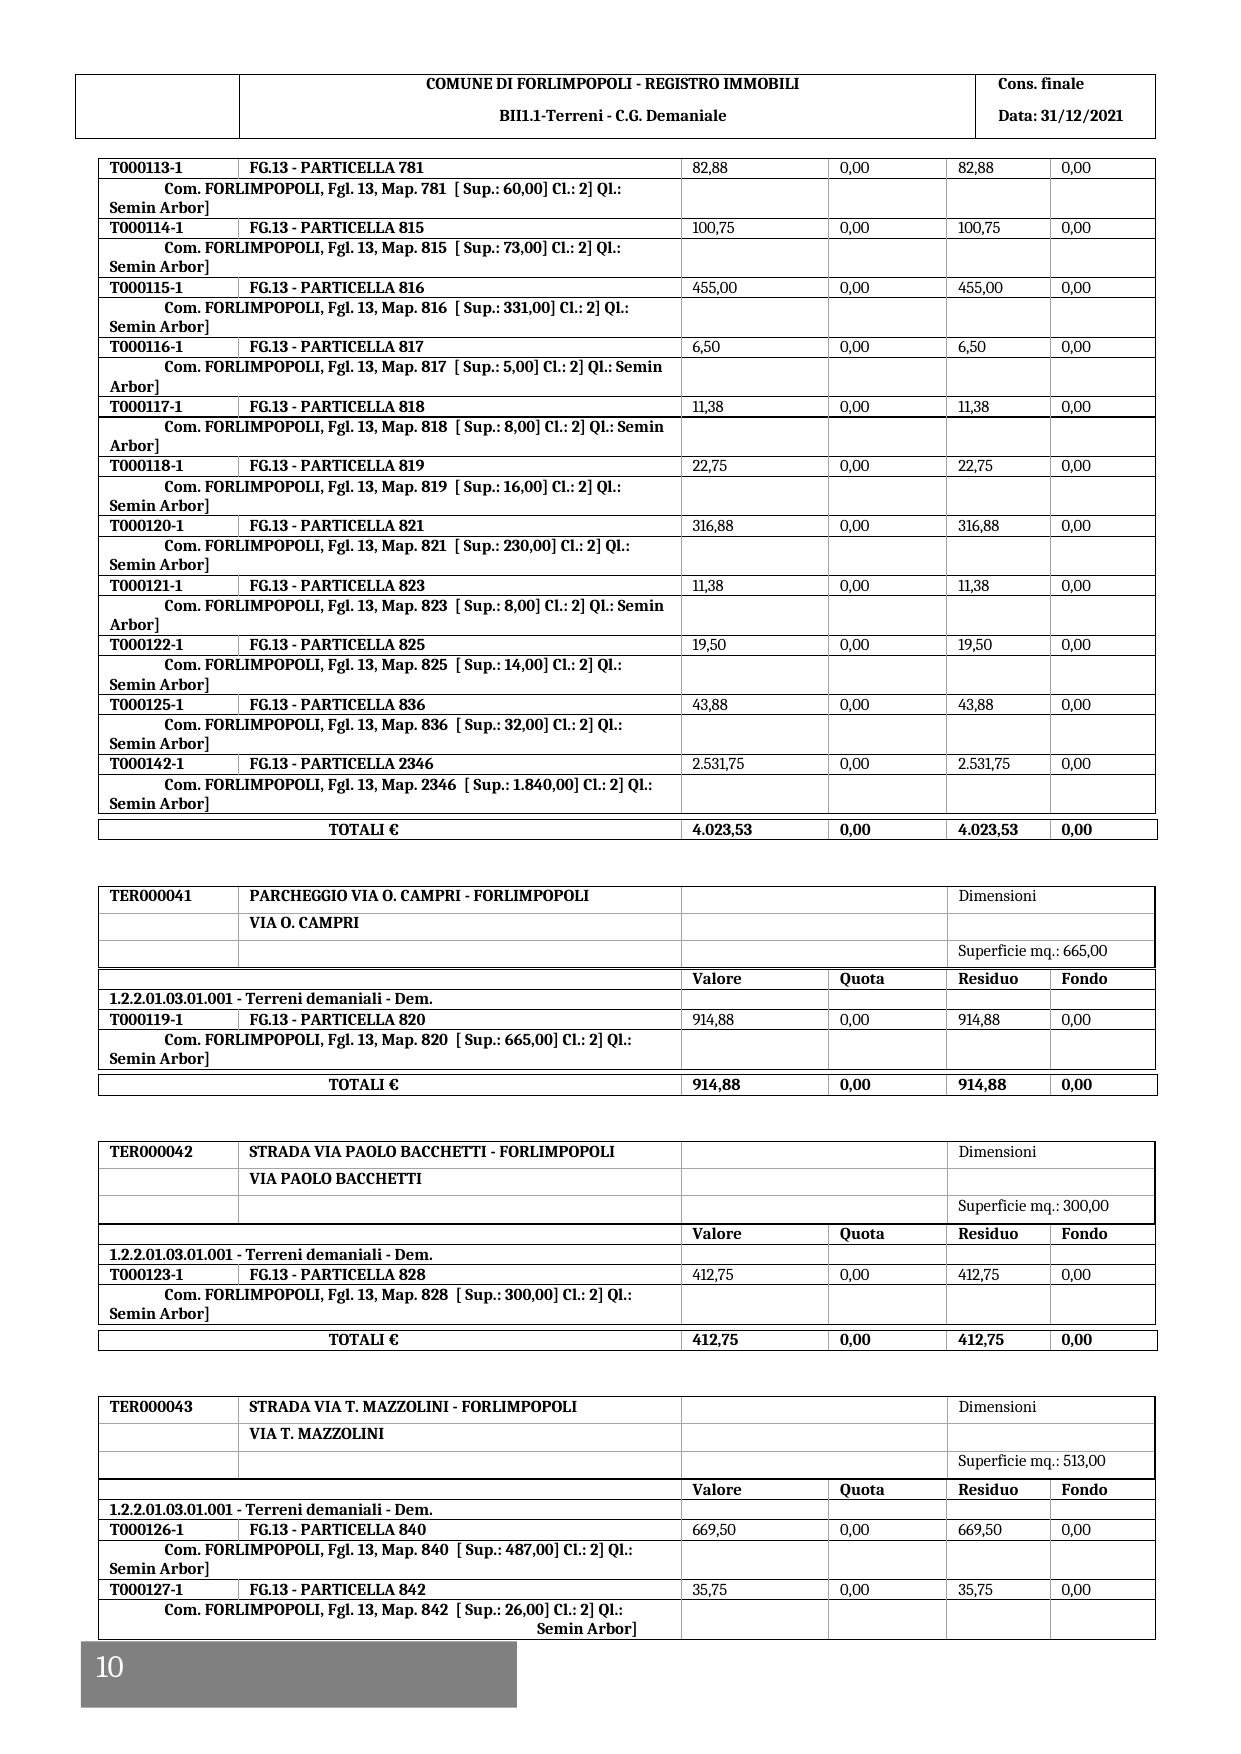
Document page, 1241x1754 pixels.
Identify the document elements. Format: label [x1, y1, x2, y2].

table_cell [75, 1351, 1165, 1639]
table_cell [75, 158, 1165, 841]
table_cell [75, 841, 1165, 1096]
table_cell [75, 1096, 1165, 1351]
